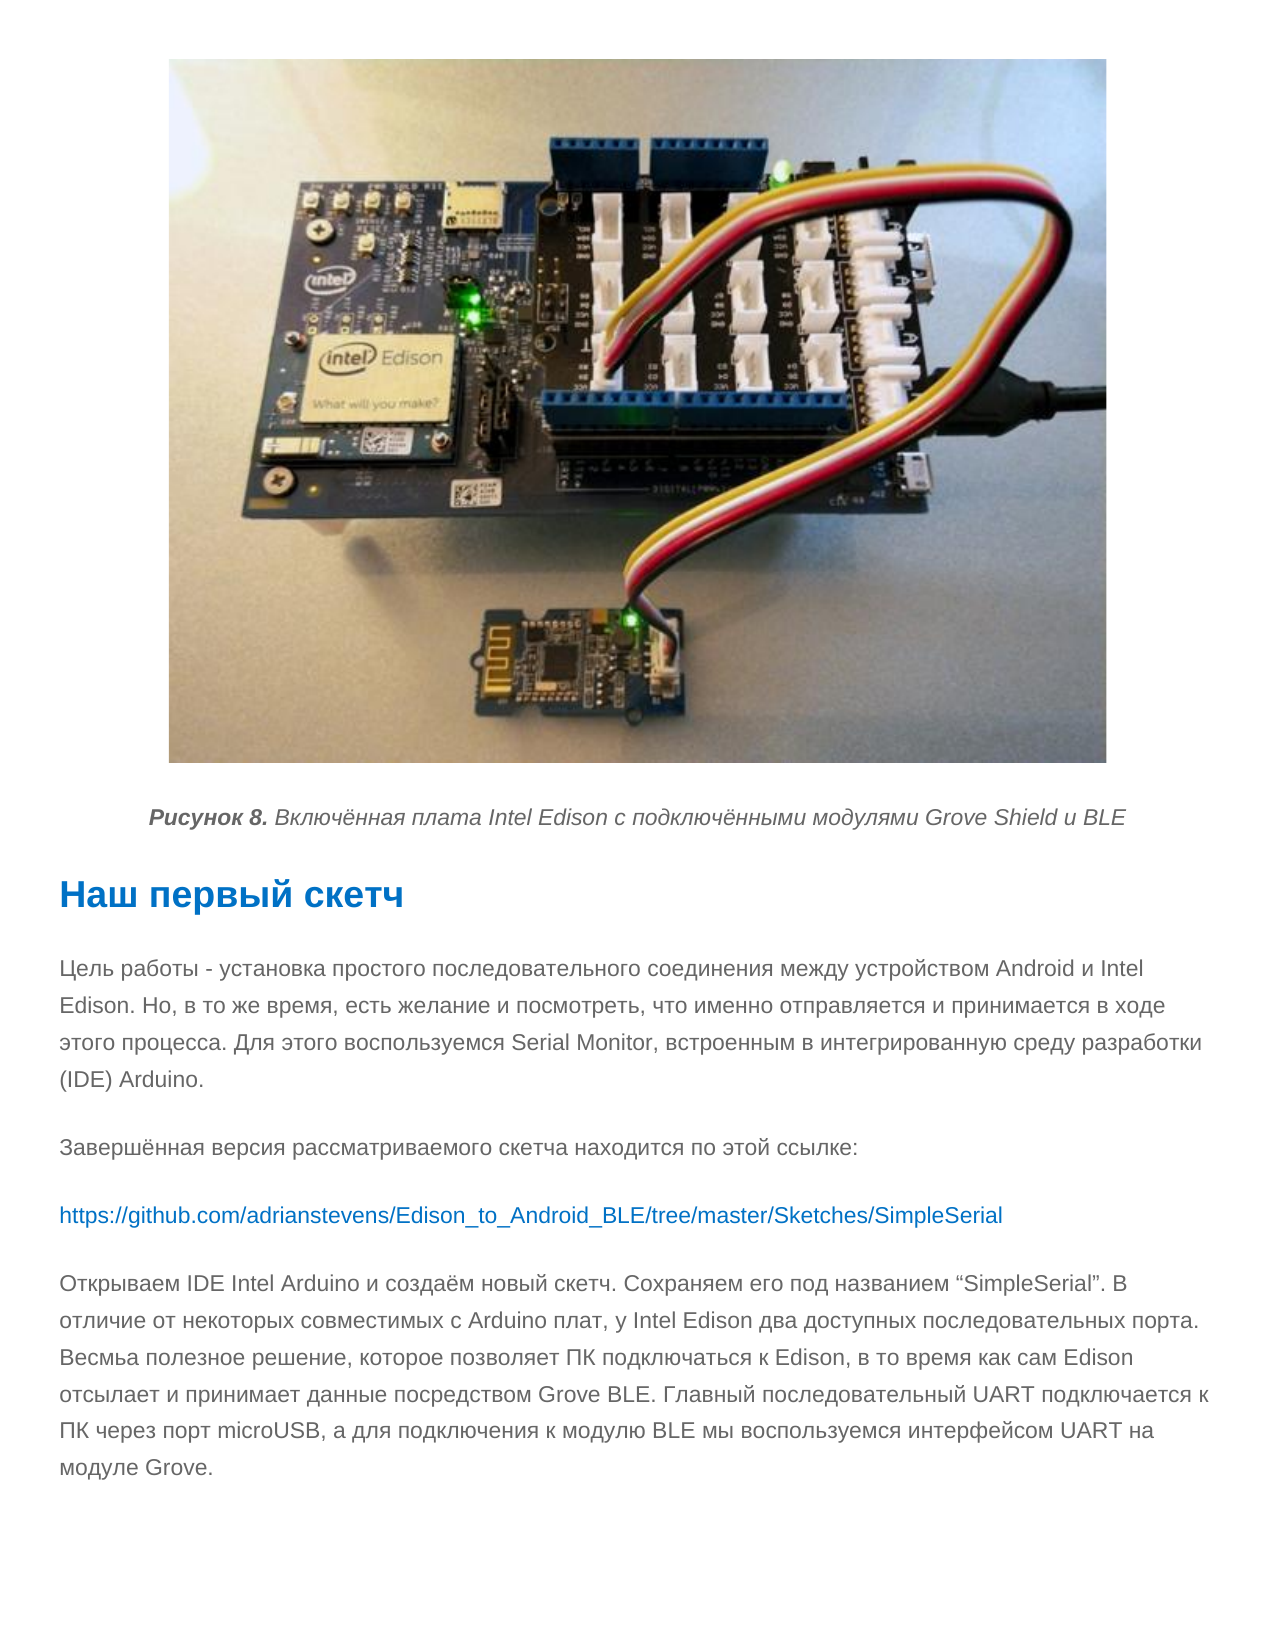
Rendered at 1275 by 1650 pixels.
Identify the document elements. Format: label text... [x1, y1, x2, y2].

text Рисунок 8. Включённая плата Intel Edison с подключёнными модулями Grove Shield и BLE [59, 804, 1216, 830]
picture [168, 59, 1107, 763]
text Завершённая версия рассматриваемого скетча находится по этой ссылке: [59, 1134, 1216, 1160]
text Цель работы - установка простого последовательного соединения между устройством Android и Intel Edison. Но, в то же время, есть желание и посмотреть, что именно отправляется и принимается в ходе этого процесса. Для этого воспользуемся Serial Monitor, встроенным в интегрированную среду разработки (IDE) Arduino. [59, 955, 1216, 1092]
subtitle Наш первый скетч [59, 872, 1216, 915]
text Открываем IDE Intel Arduino и создаём новый скетч. Сохраняем его под названием “SimpleSerial”. В отличие от некоторых совместимых с Arduino плат, у Intel Edison два доступных последовательных порта. Весмьа полезное решение, которое позволяет ПК подключаться к Edison, в то время как сам Edison отсылает и принимает данные посредством Grove BLE. Главный последовательный UART подключается к ПК через порт microUSB, а для подключения к модулю BLE мы воспользуемся интерфейсом UART на модуле Grove. [59, 1270, 1216, 1481]
text https://github.com/adrianstevens/Edison_to_Android_BLE/tree/master/Sketches/SimpleSerial [59, 1202, 1216, 1228]
